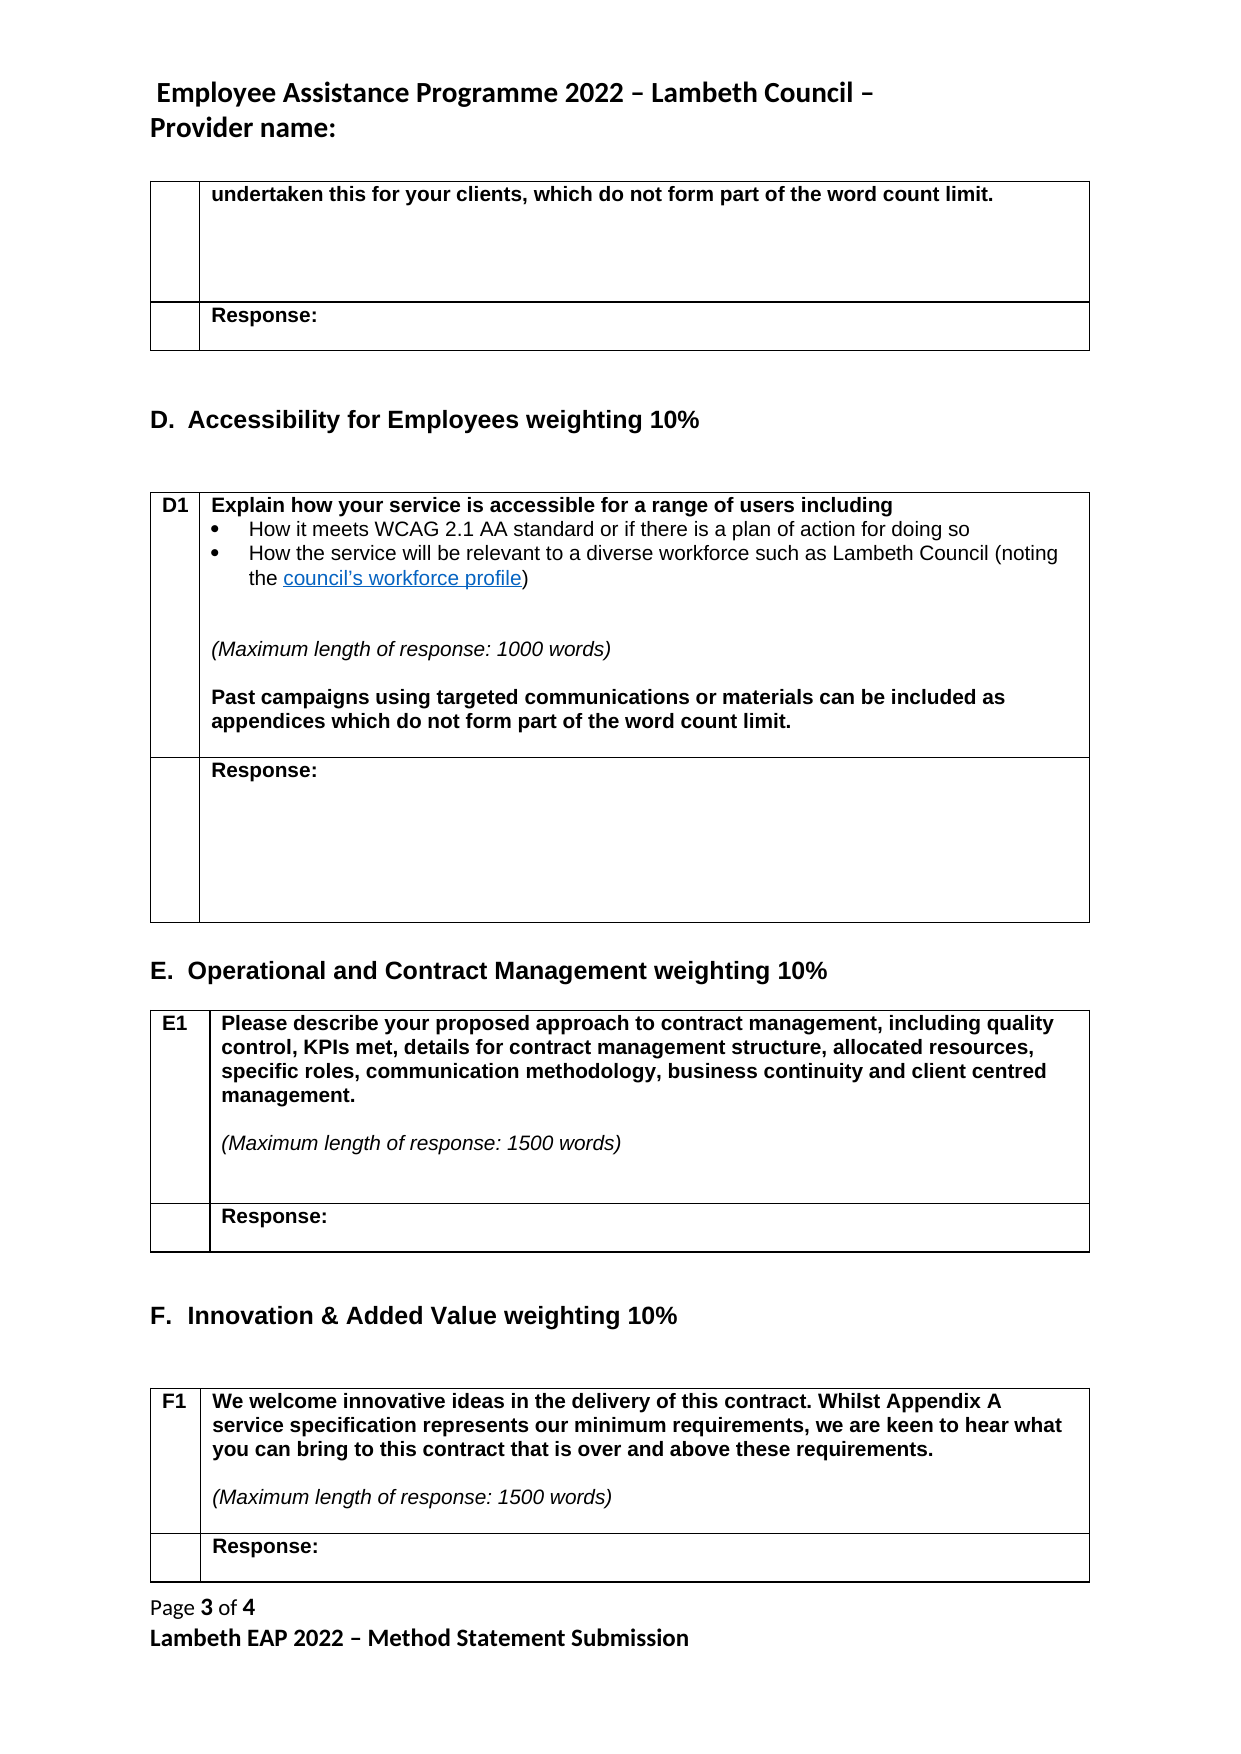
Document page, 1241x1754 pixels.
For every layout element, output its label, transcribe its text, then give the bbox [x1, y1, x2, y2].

table_cell Response: [201, 1534, 1089, 1581]
table_header E1 [151, 1011, 209, 1202]
table_cell [151, 303, 199, 350]
list Operational and Contract Management weighting 10% [150, 956, 1090, 985]
table_cell Response: [200, 303, 1089, 350]
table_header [200, 182, 1089, 301]
table_cell [151, 1204, 209, 1251]
table_header F1 [151, 1389, 200, 1532]
list Accessibility for Employees weighting 10% [150, 405, 1090, 434]
table_cell [151, 1534, 200, 1581]
table_header We welcome innovative ideas in the delivery of this contract. Whilst Appendix A service specification represents our minimum requirements, we are keen to hear what you can bring to this contract that is over and above these requirements. (Maximum length of response: 1500 words) [201, 1389, 1089, 1532]
table_header C1 [151, 182, 199, 301]
table_header Please describe your proposed approach to contract management, including quality control, KPIs met, details for contract management structure, allocated resources, specific roles, communication methodology, business continuity and client centred management. (Maximum length of response: 1500 words) [211, 1011, 1089, 1202]
table_header Explain how your service is accessible for a range of users including How it meets WCAG 2.1 AA standard or if there is a plan of action for doing so How the service will be relevant to a diverse workforce such as Lambeth Council (noting the council’s workforce profile) (Maximum length of response: 1000 words) Past campaigns using targeted communications or materials can be included as appendices which do not form part of the word count limit. [200, 493, 1089, 757]
table_cell Response: [211, 1204, 1089, 1251]
table_cell [151, 758, 199, 922]
table_cell Response: [200, 758, 1089, 922]
list Innovation & Added Value weighting 10% [150, 1301, 1090, 1329]
table_header D1 [151, 493, 199, 757]
